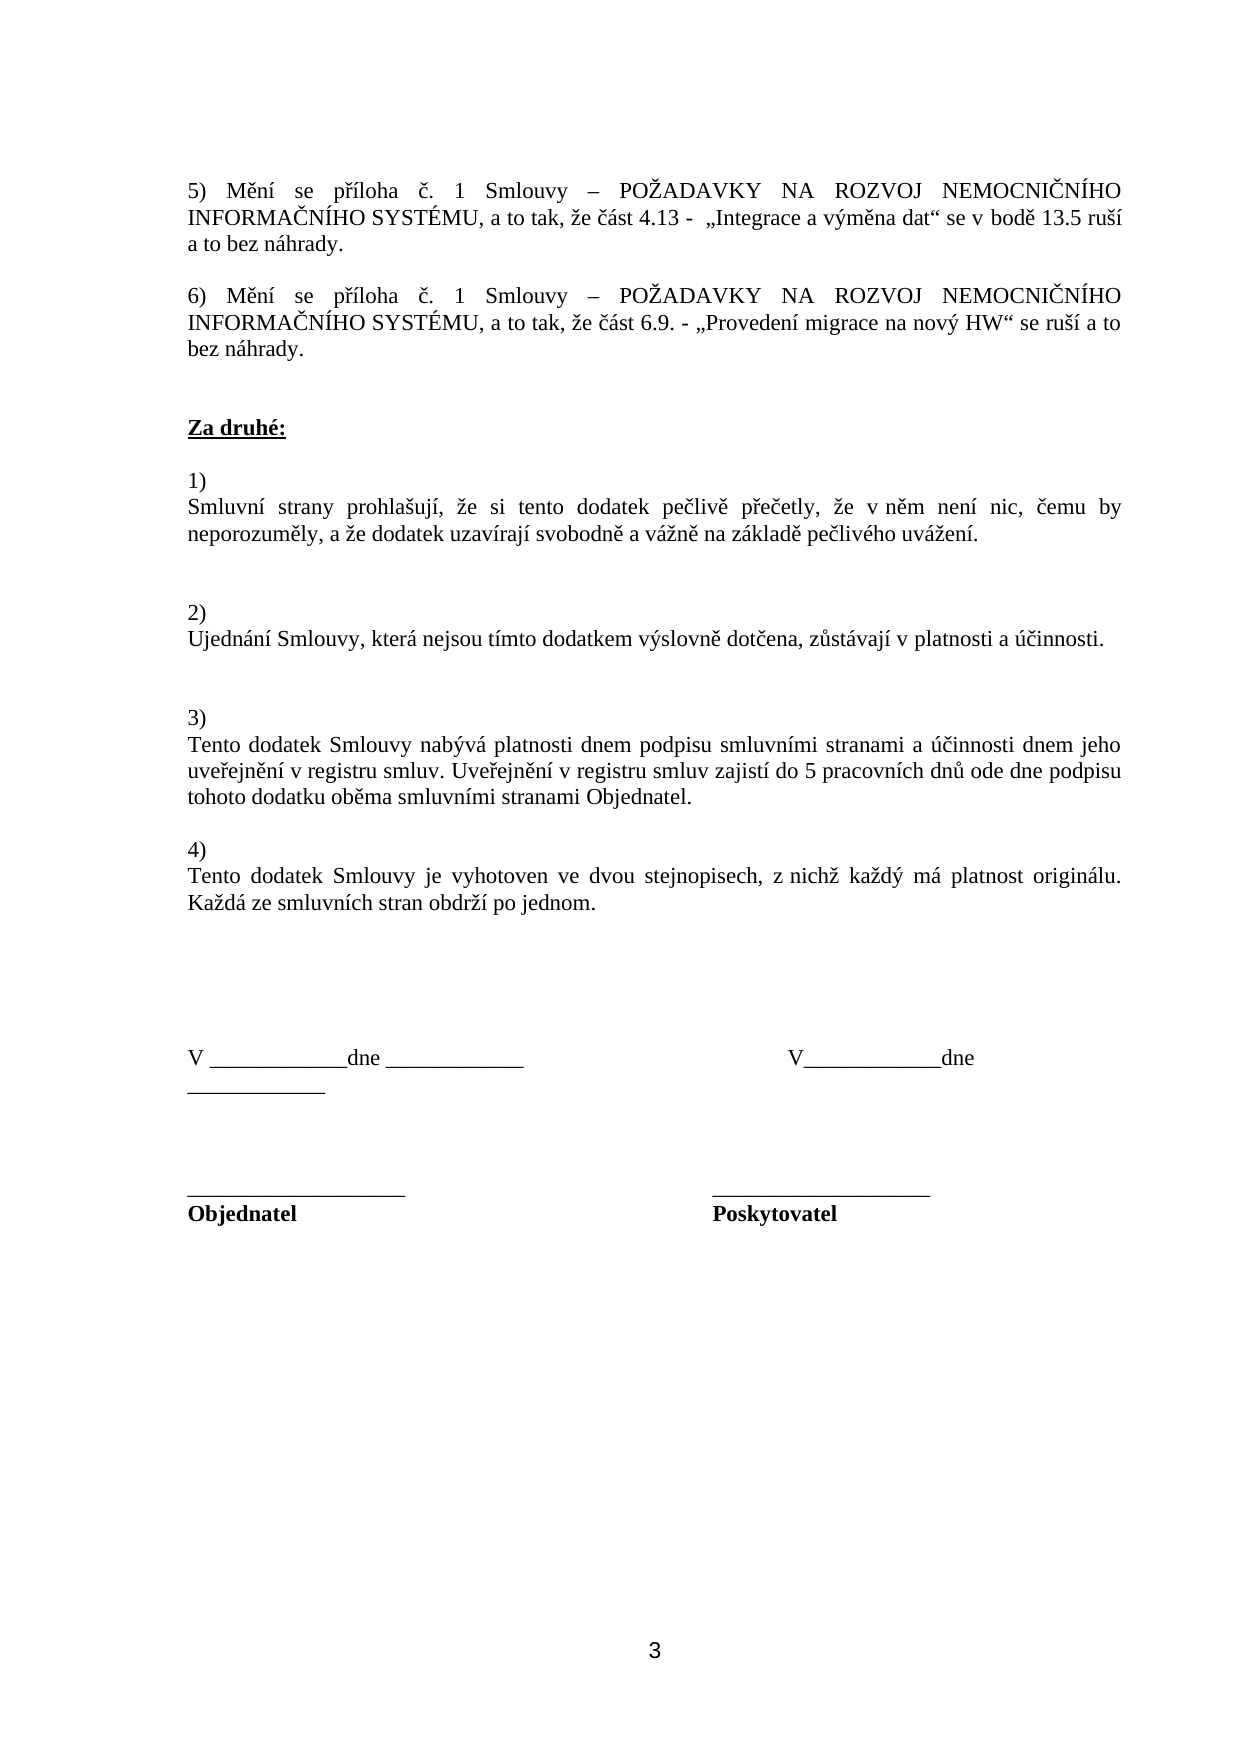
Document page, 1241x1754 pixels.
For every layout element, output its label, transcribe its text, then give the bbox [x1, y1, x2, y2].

text Tento dodatek Smlouvy nabývá platnosti dnem podpisu smluvními stranami a účinnosti dnem jeho uveřejnění v registru smluv. Uveřejnění v registru smluv zajistí do 5 pracovních dnů ode dne podpisu tohoto dodatku oběma smluvními stranami Objednatel. [187, 731, 1122, 810]
text Za druhé: [187, 414, 1122, 441]
text 1) [187, 467, 1122, 493]
text V ____________dne ____________ V____________dne ____________ [187, 1044, 1122, 1097]
text 5) Mění se příloha č. 1 Smlouvy – POŽADAVKY NA ROZVOJ NEMOCNIČNÍHO INFORMAČNÍHO SYSTÉMU, a to tak, že část 4.13 - „Integrace a výměna dat“ se v bodě 13.5 ruší a to bez náhrady. [187, 177, 1122, 256]
text Ujednání Smlouvy, která nejsou tímto dodatkem výslovně dotčena, zůstávají v platnosti a účinnosti. [187, 625, 1122, 652]
text Objednatel Poskytovatel [187, 1199, 1122, 1227]
text Smluvní strany prohlašují, že si tento dodatek pečlivě přečetly, že v něm není nic, čemu by neporozuměly, a že dodatek uzavírají svobodně a vážně na základě pečlivého uvážení. [187, 493, 1122, 546]
text 4) [187, 836, 1122, 862]
text Tento dodatek Smlouvy je vyhotoven ve dvou stejnopisech, z nichž každý má platnost originálu. Každá ze smluvních stran obdrží po jednom. [187, 862, 1122, 915]
text 2) [187, 599, 1122, 625]
text 3) [187, 704, 1122, 731]
text 6) Mění se příloha č. 1 Smlouvy – POŽADAVKY NA ROZVOJ NEMOCNIČNÍHO INFORMAČNÍHO SYSTÉMU, a to tak, že část 6.9. - „Provedení migrace na nový HW“ se ruší a to bez náhrady. [187, 283, 1122, 362]
text ___________________ ___________________ [187, 1173, 1122, 1199]
